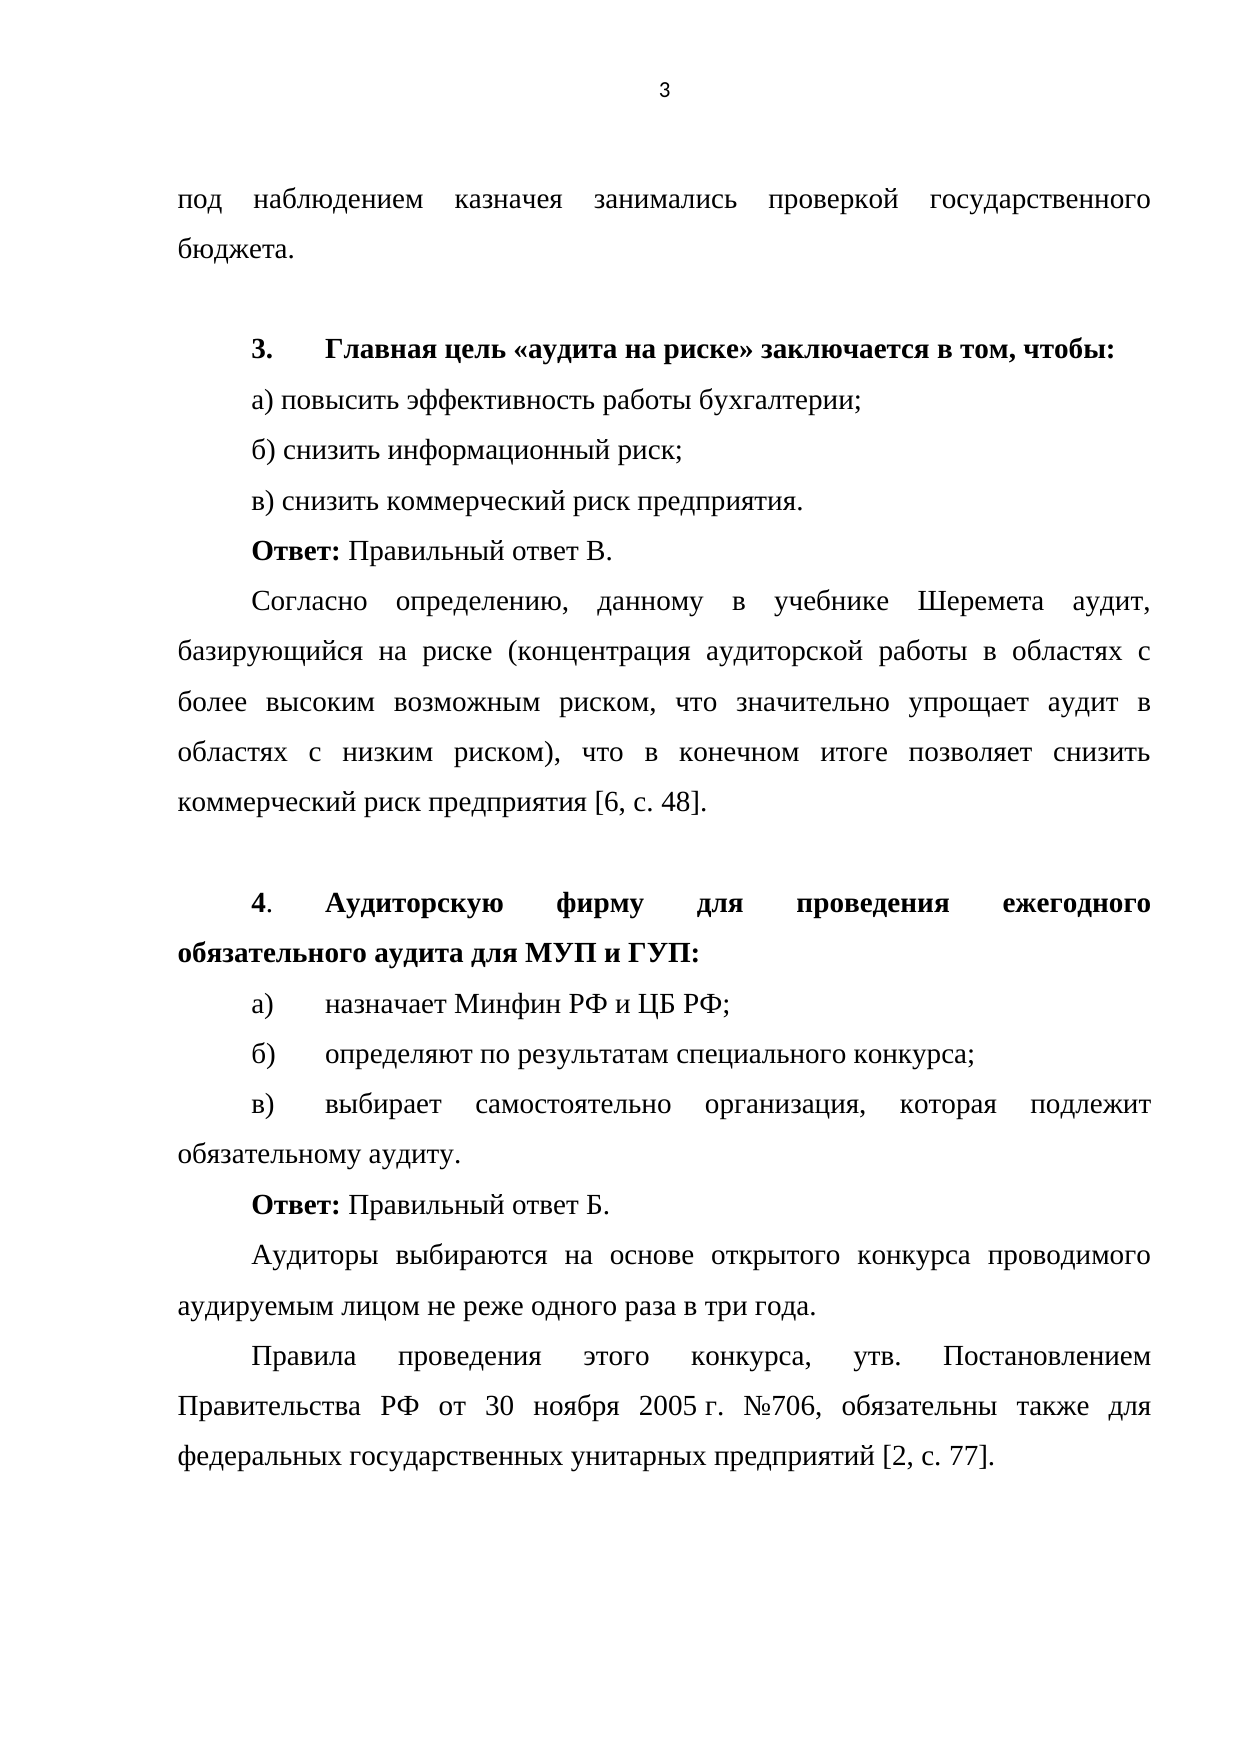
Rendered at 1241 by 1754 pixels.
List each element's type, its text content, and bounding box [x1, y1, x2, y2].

text Правила проведения этого конкурса, утв. Постановлением Правительства РФ от 30 ноября 2005 г. №706, обязательны также для федеральных государственных унитарных предприятий [2, с. 77]. [177, 1338, 1152, 1472]
text 3. Главная цель «аудита на риске» заключается в том, чтобы: [177, 332, 1152, 365]
text а) повысить эффективность работы бухгалтерии; [177, 382, 1152, 416]
text а) назначает Минфин РФ и ЦБ РФ; [177, 986, 1152, 1019]
text б) снизить информационный риск; [177, 432, 1152, 466]
text в) выбирает самостоятельно организация, которая подлежит обязательному аудиту. [177, 1086, 1152, 1170]
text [177, 181, 1152, 264]
text в) снизить коммерческий риск предприятия. [177, 483, 1152, 516]
text 4. Аудиторскую фирму для проведения ежегодного обязательного аудита для МУП и ГУП: [177, 885, 1152, 969]
text б) определяют по результатам специального конкурса; [177, 1036, 1152, 1069]
text Ответ: Правильный ответ Б. [177, 1187, 1152, 1221]
text Согласно определению, данному в учебнике Шеремета аудит, базирующийся на риске (концентрация аудиторской работы в областях с более высоким возможным риском, что значительно упрощает аудит в областях с низким риском), что в конечном итоге позволяет снизить коммерческий риск предприятия [6, с. 48]. [177, 583, 1152, 818]
text Аудиторы выбираются на основе открытого конкурса проводимого аудируемым лицом не реже одного раза в три года. [177, 1237, 1152, 1321]
text Ответ: Правильный ответ В. [177, 533, 1152, 566]
